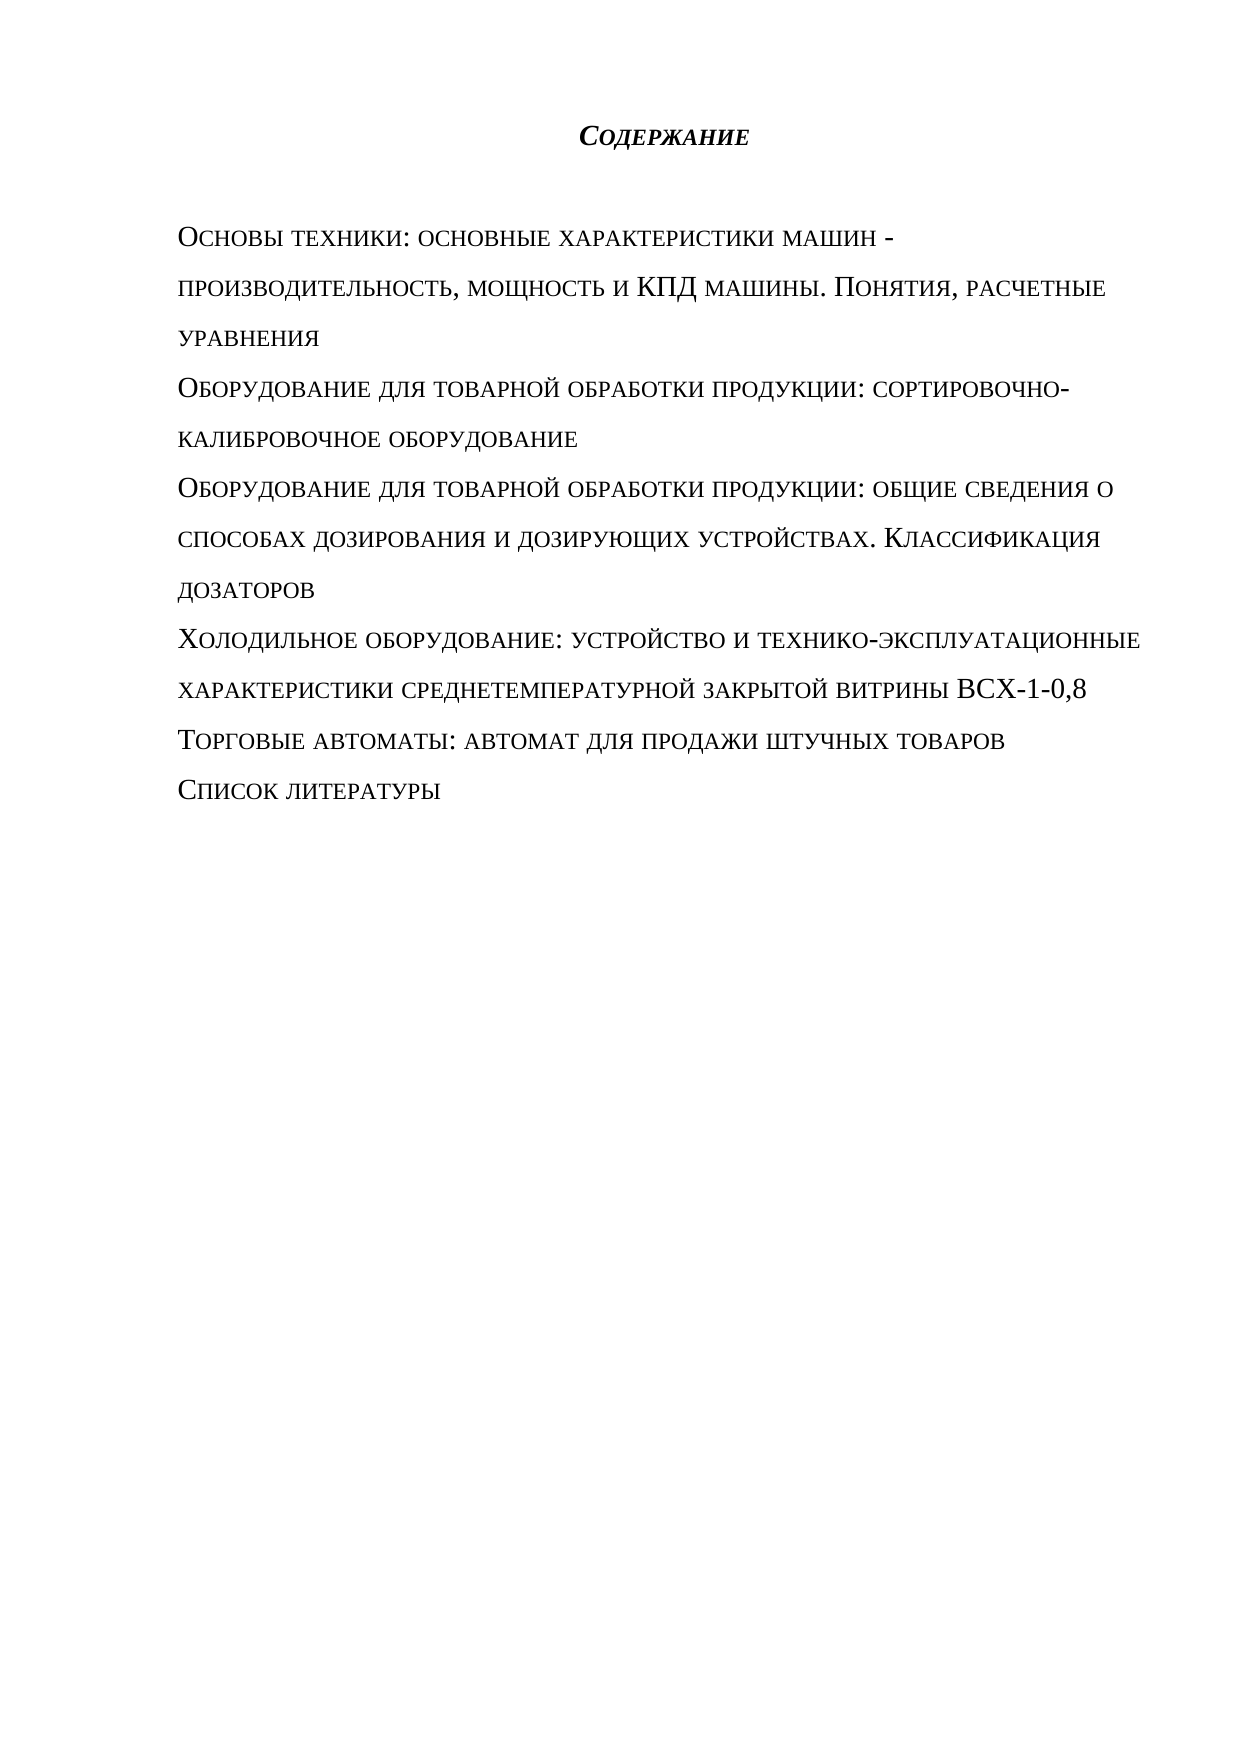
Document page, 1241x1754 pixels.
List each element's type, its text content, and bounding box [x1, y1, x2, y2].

text Оборудование для товарной обработки продукции: сортировочно-калибровочное оборудование [177, 370, 1152, 453]
text Список литературы [177, 772, 1152, 806]
text Оборудование для товарной обработки продукции: общие сведения о способах дозирования и дозирующих устройствах. Классификация дозаторов [177, 470, 1152, 604]
text Основы техники: основные характеристики машин - производительность, мощность и КПД машины. Понятия, расчетные уравнения [177, 219, 1152, 353]
text Содержание [177, 118, 1152, 152]
text Холодильное оборудование: устройство и технико-эксплуатационные характеристики среднетемпературной закрытой витрины ВСХ-1-0,8 [177, 621, 1152, 705]
text Торговые автоматы: автомат для продажи штучных товаров [177, 722, 1152, 755]
